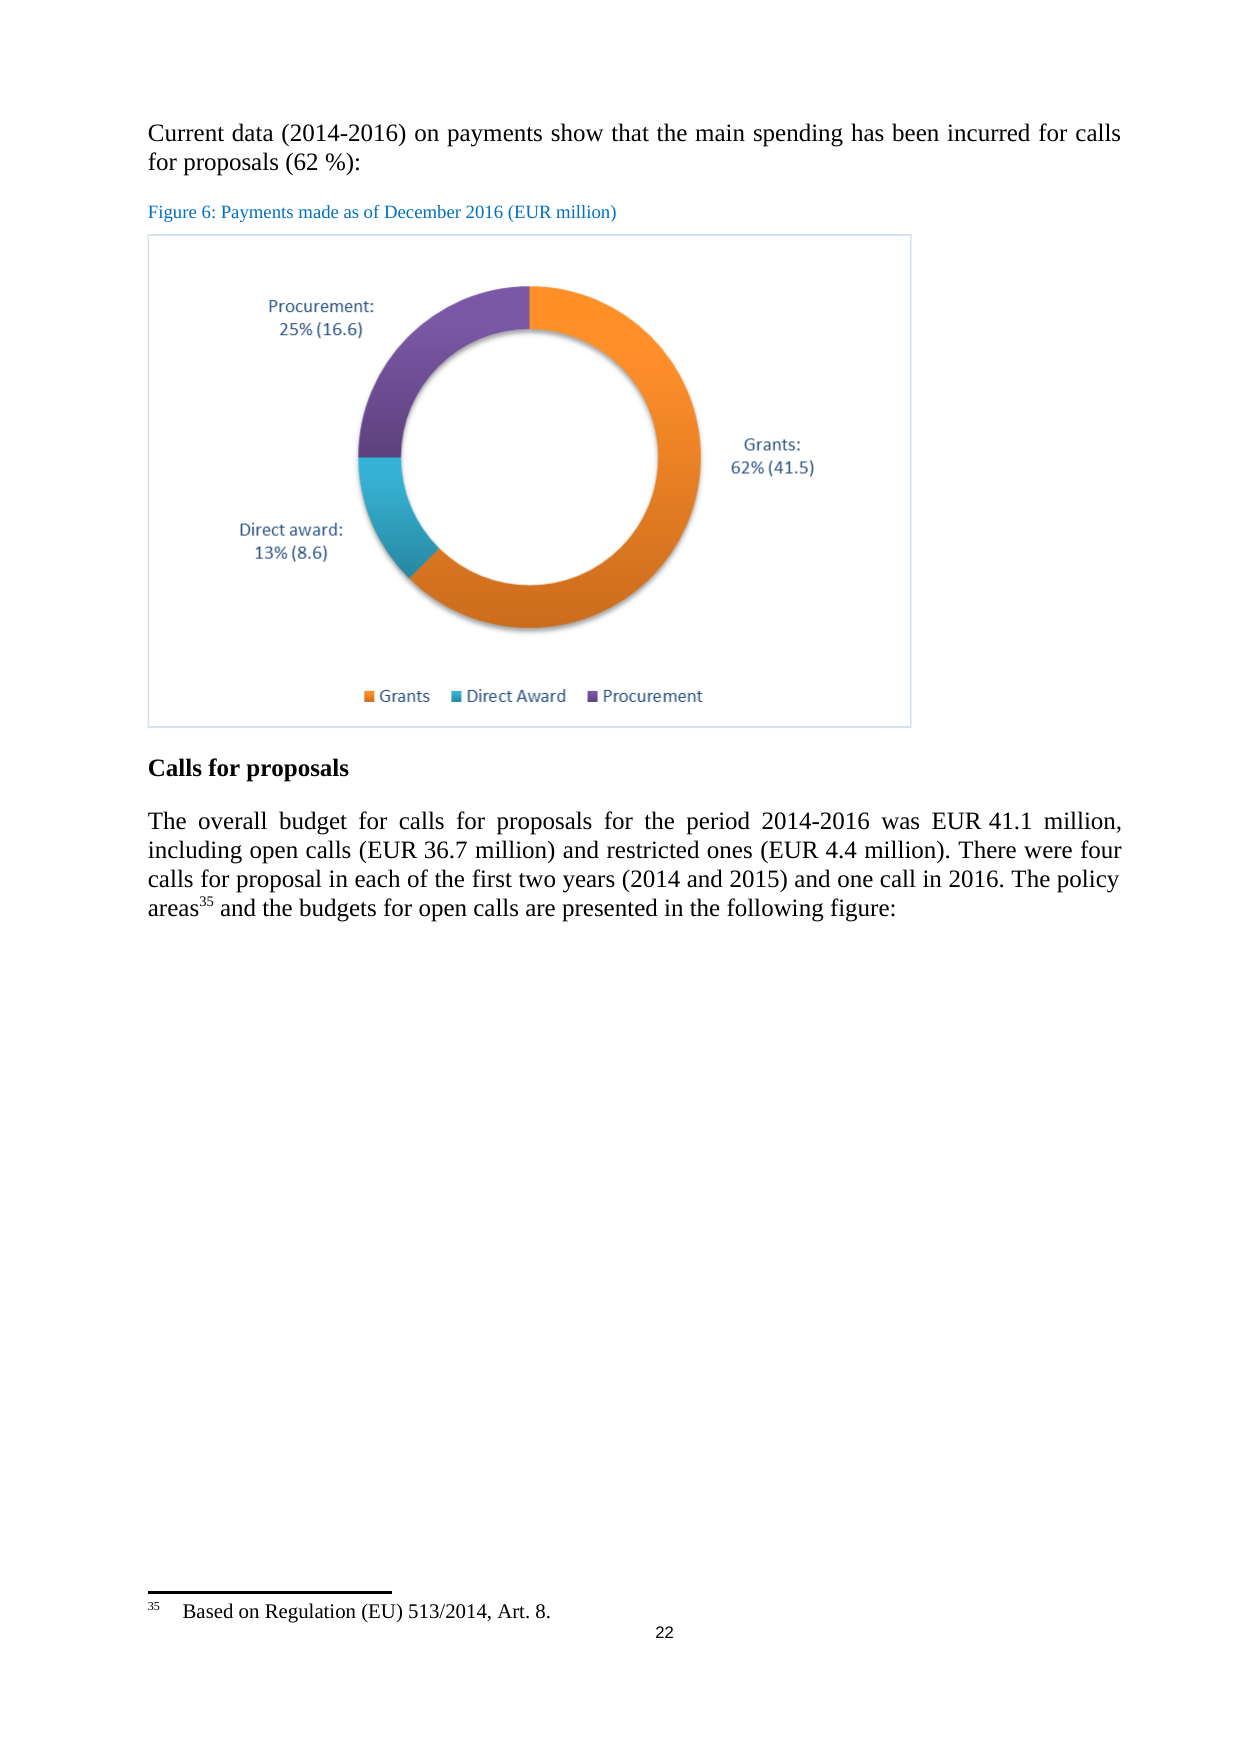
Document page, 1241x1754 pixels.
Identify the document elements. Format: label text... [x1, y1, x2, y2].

text Current data (2014-2016) on payments show that the main spending has been incurred for calls for proposals (62 %): [148, 118, 1122, 176]
text Calls for proposals [148, 753, 1122, 781]
text The overall budget for calls for proposals for the period 2014-2016 was EUR 41.1 million, including open calls (EUR 36.7 million) and restricted ones (EUR 4.4 million). There were four calls for proposal in each of the first two years (2014 and 2015) and one call in 2016. The policy areas and the budgets for open calls are presented in the following figure: [148, 806, 1122, 921]
picture [147, 234, 912, 728]
text Figure 6: Payments made as of December 2016 (EUR million) [148, 201, 1122, 222]
